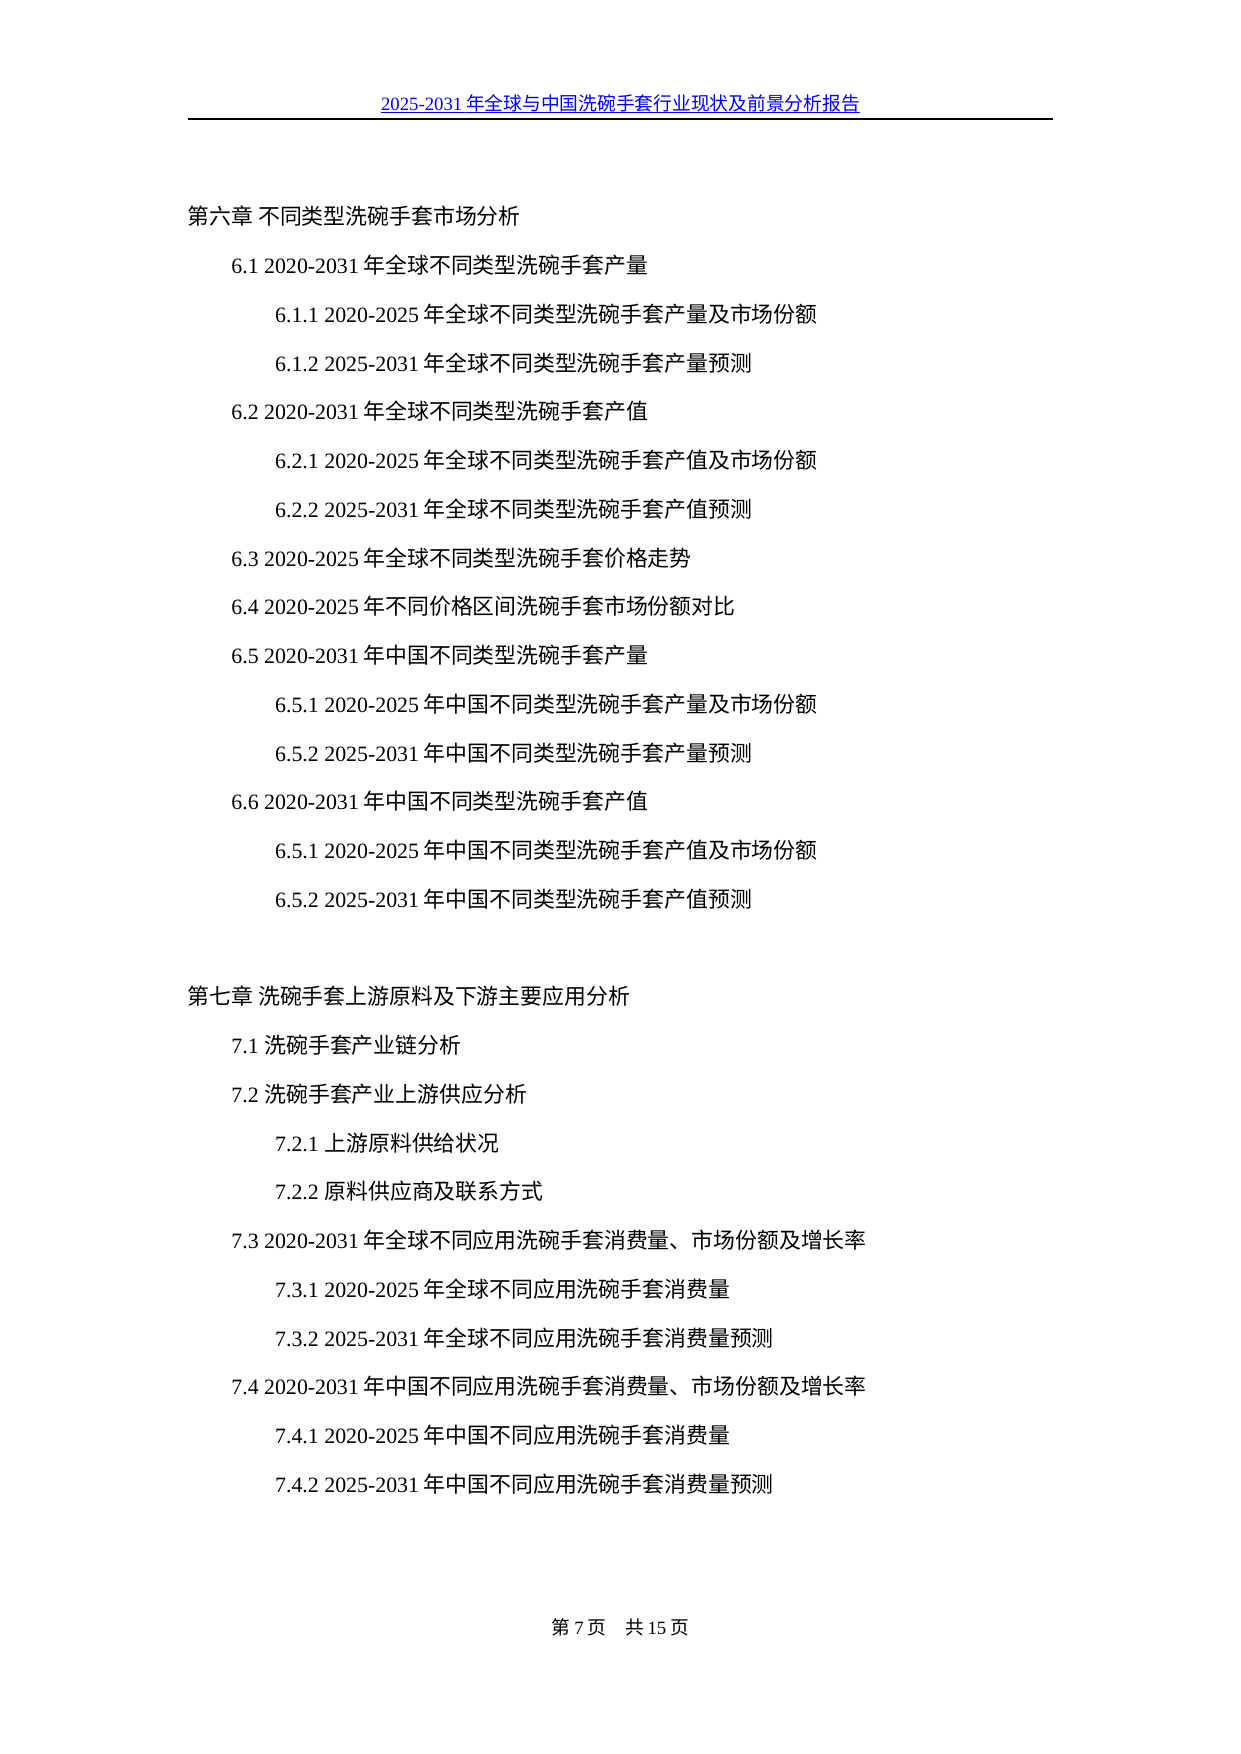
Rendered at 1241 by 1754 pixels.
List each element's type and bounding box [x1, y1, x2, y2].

text [187, 150, 1053, 1499]
